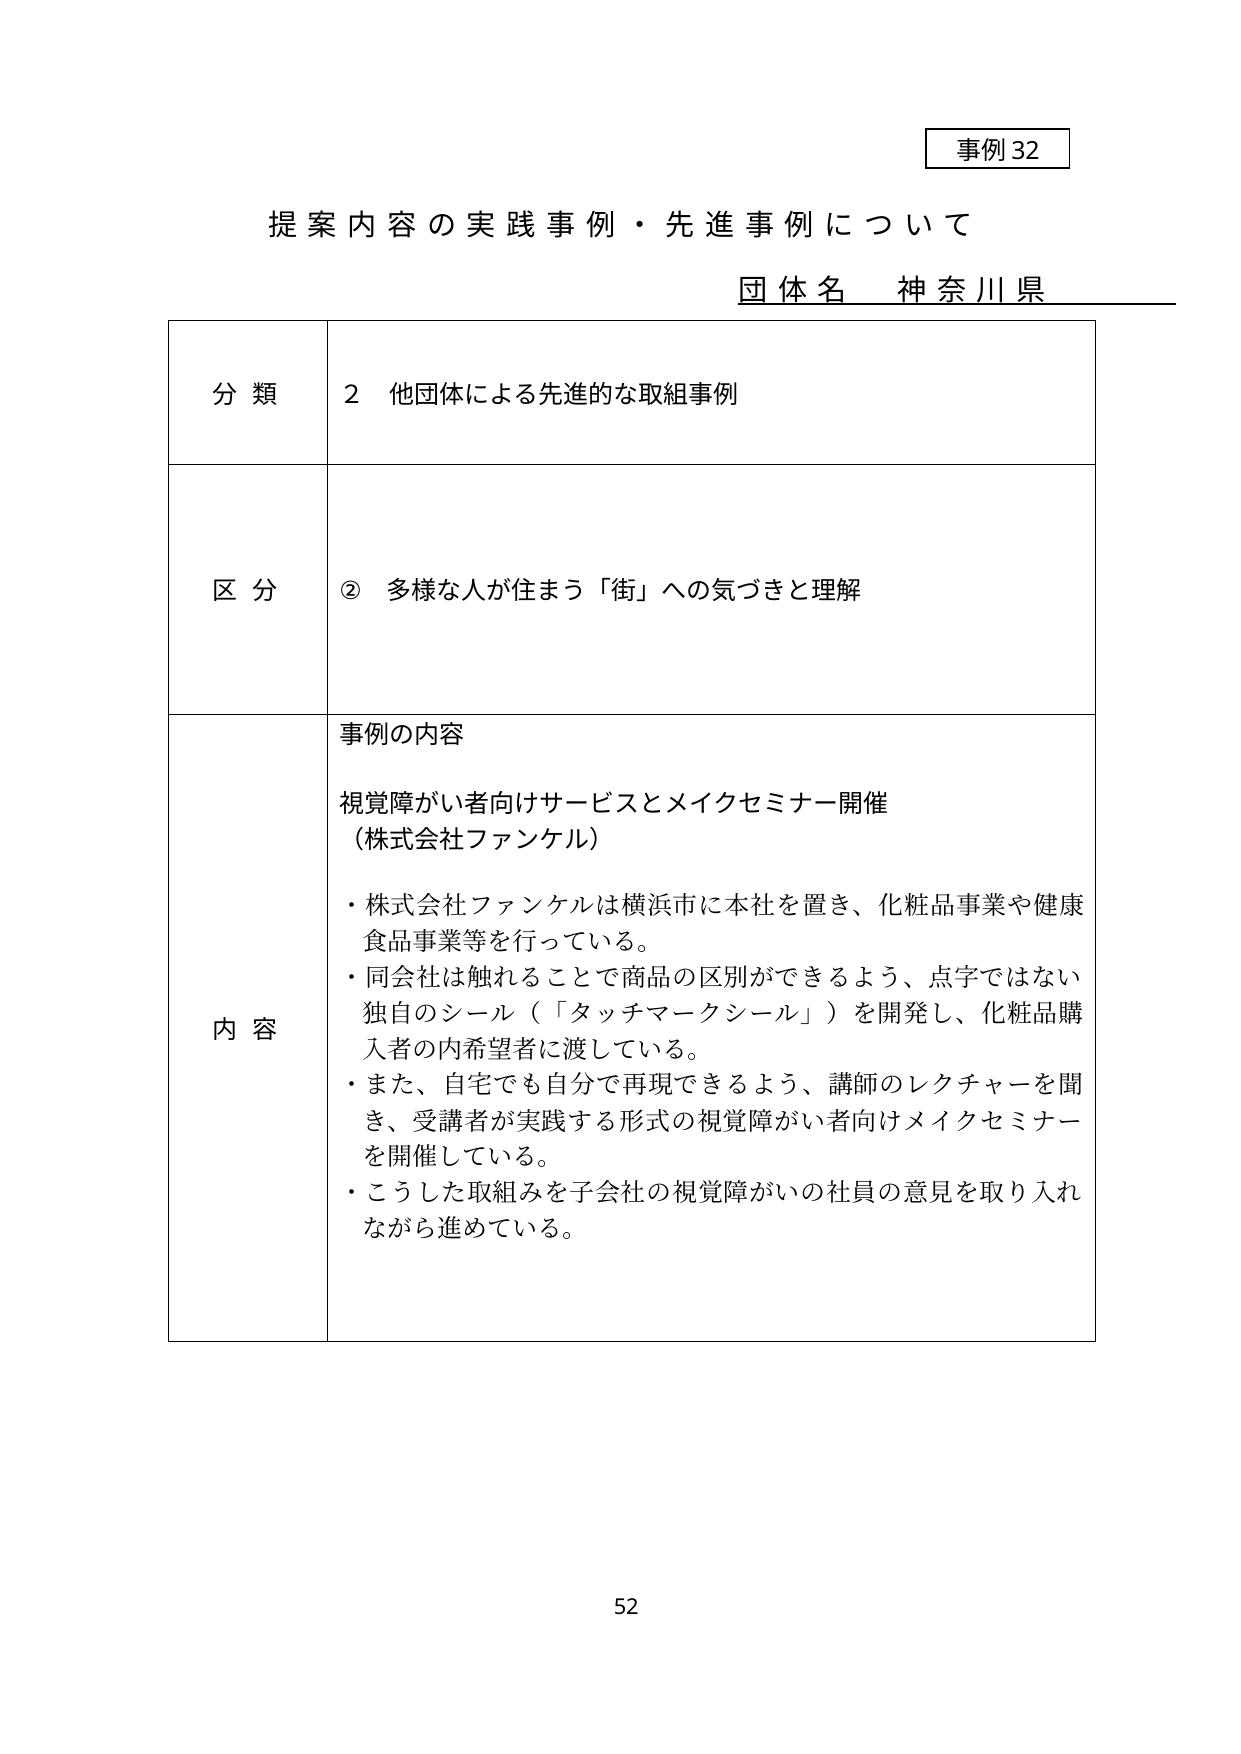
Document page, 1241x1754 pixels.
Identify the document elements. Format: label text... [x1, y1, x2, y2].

table_header 分類 [169, 321, 327, 463]
table_header ２ 他団体による先進的な取組事例 [328, 321, 1095, 463]
table_cell 内容 [169, 715, 327, 1341]
text 団体名 神奈川県 [168, 255, 1056, 320]
table_cell ② 多様な人が住まう「街」への気づきと理解 [328, 465, 1095, 713]
text 提案内容の実践事例・先進事例について [168, 191, 1083, 255]
table_cell 区分 [169, 465, 327, 713]
table_cell 事例の内容 視覚障がい者向けサービスとメイクセミナー開催 （株式会社ファンケル） ・株式会社ファンケルは横浜市に本社を置き、化粧品事業や健康食品事業等を行っている。 ・同会社は触れることで商品の区別ができるよう、点字ではない独自のシール（「タッチマークシール」）を開発し、化粧品購入者の内希望者に渡している。 ・また、自宅でも自分で再現できるよう、講師のレクチャーを聞き、受講者が実践する形式の視覚障がい者向けメイクセミナーを開催している。 ・こうした取組みを子会社の視覚障がいの社員の意見を取り入れながら進めている。 [328, 715, 1095, 1341]
